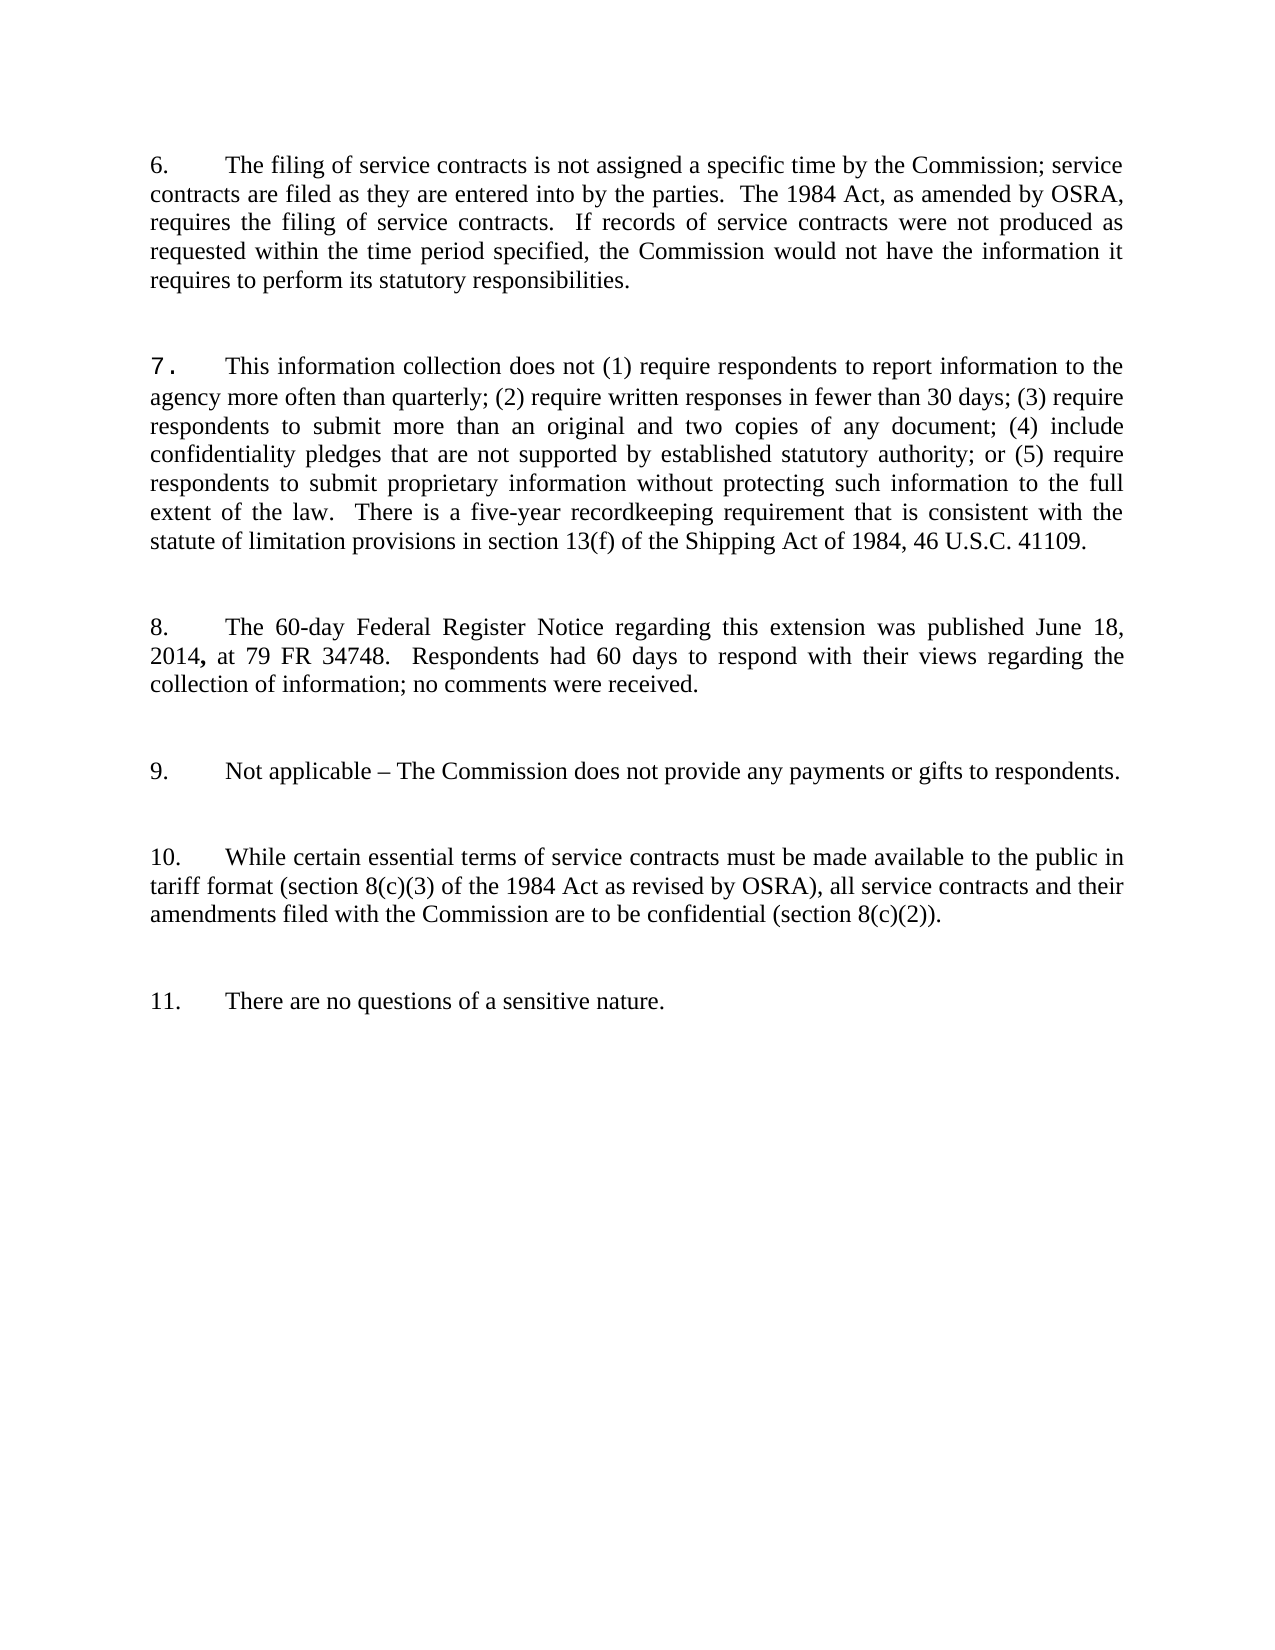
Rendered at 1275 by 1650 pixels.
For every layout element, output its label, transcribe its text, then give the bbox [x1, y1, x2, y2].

text 10. While certain essential terms of service contracts must be made available to the public in tariff format (section 8(c)(3) of the 1984 Act as revised by OSRA), all service contracts and their amendments filed with the Commission are to be confidential (section 8(c)(2)). [150, 842, 1125, 928]
text 6. The filing of service contracts is not assigned a specific time by the Commission; service contracts are filed as they are entered into by the parties. The 1984 Act, as amended by OSRA, requires the filing of service contracts. If records of service contracts were not produced as requested within the time period specified, the Commission would not have the information it requires to perform its statutory responsibilities. [150, 150, 1125, 294]
text 8. The 60-day Federal Register Notice regarding this extension was published June 18, 2014, at 79 FR 34748. Respondents had 60 days to respond with their views regarding the collection of information; no comments were received. [150, 612, 1125, 698]
text 9. Not applicable – The Commission does not provide any payments or gifts to respondents. [150, 756, 1125, 784]
text 11. There are no questions of a sensitive nature. [150, 986, 1125, 1014]
text 7. This information collection does not (1) require respondents to report information to the agency more often than quarterly; (2) require written responses in fewer than 30 days; (3) require respondents to submit more than an original and two copies of any document; (4) include confidentiality pledges that are not supported by established statutory authority; or (5) require respondents to submit proprietary information without protecting such information to the full extent of the law. There is a five-year recordkeeping requirement that is consistent with the statute of limitation provisions in section 13(f) of the Shipping Act of 1984, 46 U.S.C. 41109. [150, 351, 1125, 554]
